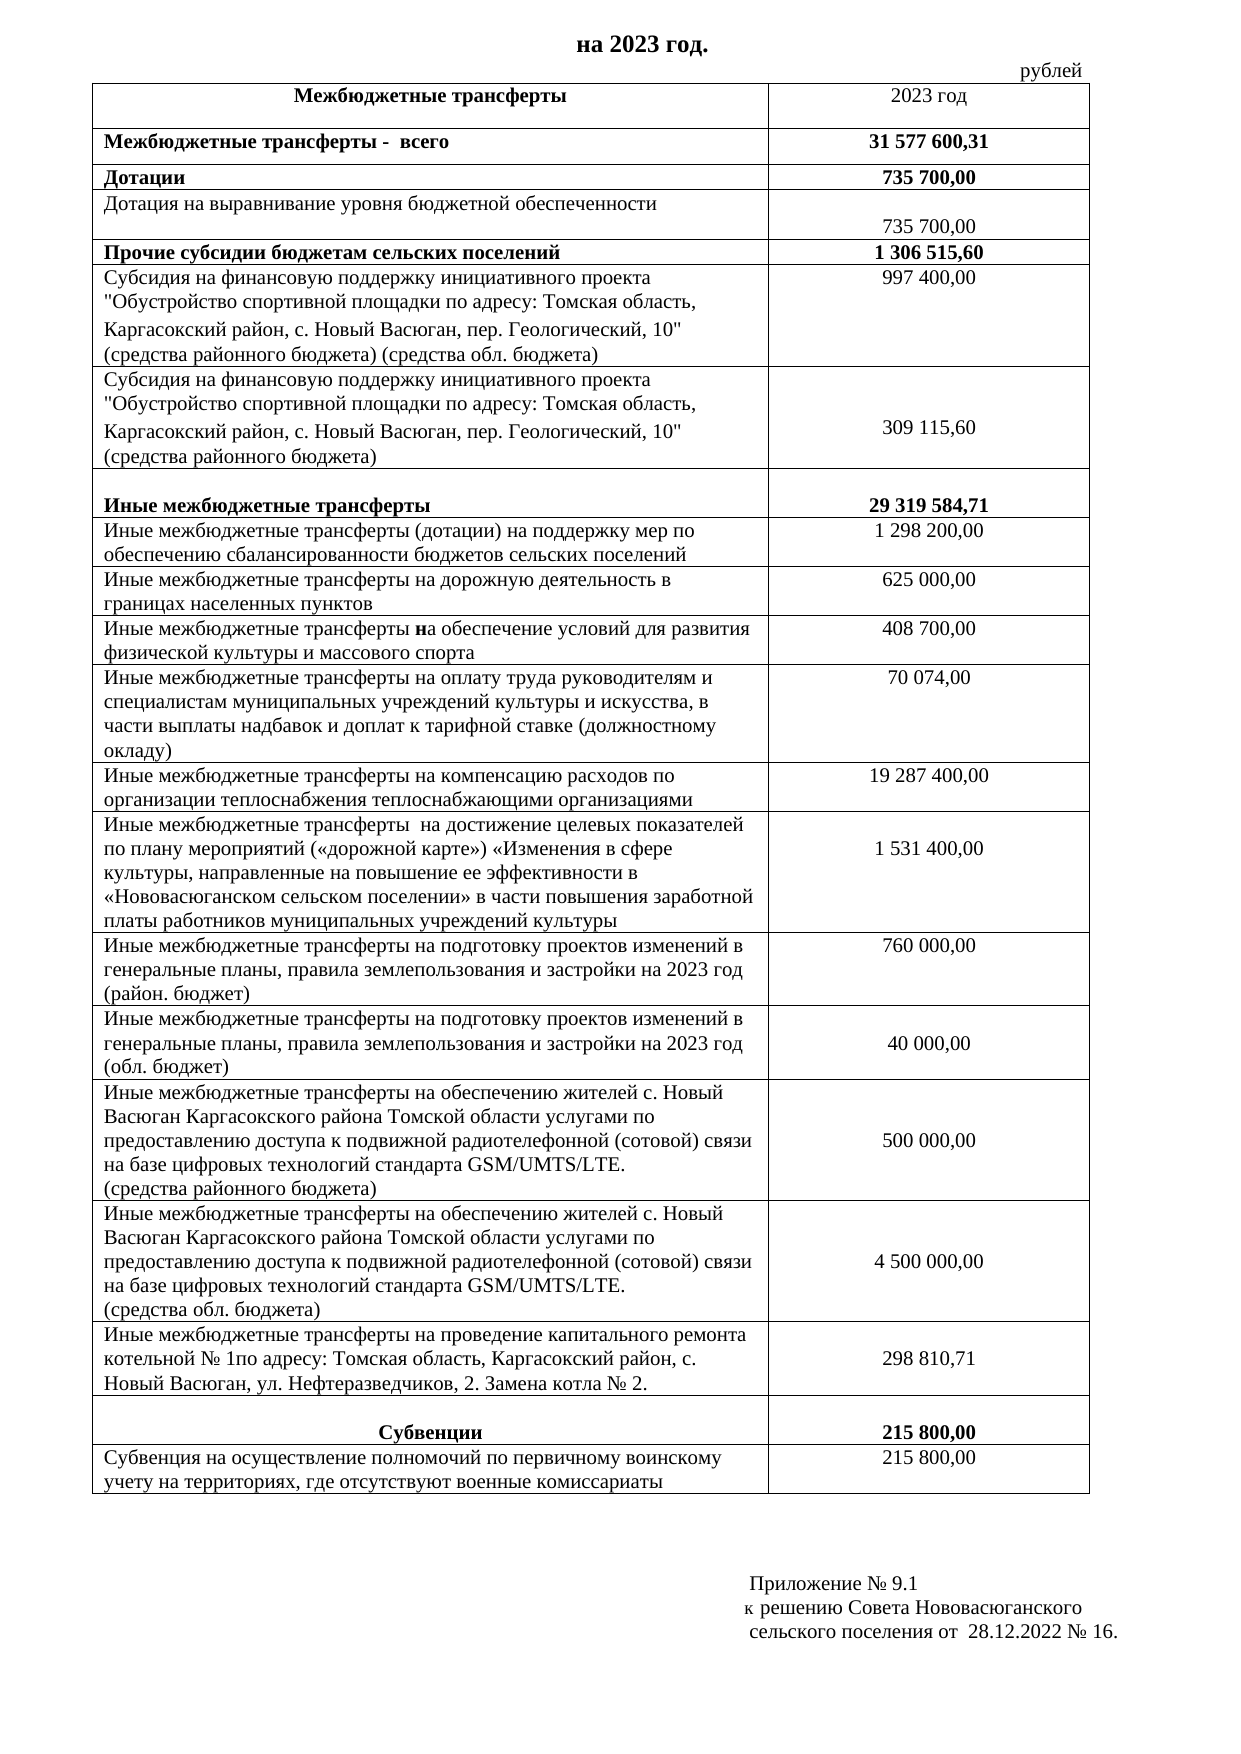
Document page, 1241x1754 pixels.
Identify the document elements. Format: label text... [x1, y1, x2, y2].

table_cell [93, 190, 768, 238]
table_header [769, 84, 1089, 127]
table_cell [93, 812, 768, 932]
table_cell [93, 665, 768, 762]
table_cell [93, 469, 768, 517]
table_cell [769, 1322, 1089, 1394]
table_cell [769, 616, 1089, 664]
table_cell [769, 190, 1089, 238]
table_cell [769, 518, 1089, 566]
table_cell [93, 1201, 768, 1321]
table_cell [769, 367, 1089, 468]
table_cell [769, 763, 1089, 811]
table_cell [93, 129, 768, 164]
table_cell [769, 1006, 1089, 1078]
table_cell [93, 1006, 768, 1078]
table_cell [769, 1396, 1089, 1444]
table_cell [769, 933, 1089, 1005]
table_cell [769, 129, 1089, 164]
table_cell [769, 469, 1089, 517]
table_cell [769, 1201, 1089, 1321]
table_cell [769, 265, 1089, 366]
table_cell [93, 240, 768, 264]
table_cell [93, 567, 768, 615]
title сельского поселения от 28.12.2022 № 16. [103, 1619, 1181, 1643]
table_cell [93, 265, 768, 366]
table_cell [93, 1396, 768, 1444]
title Приложение № 9.1 [103, 1571, 1181, 1594]
title к решению Совета Нововасюганского [103, 1594, 1181, 1619]
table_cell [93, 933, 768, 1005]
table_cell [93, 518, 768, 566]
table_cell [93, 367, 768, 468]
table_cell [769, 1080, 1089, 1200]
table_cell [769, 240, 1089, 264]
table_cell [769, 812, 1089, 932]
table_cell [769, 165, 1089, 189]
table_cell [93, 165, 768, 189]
text рублей [103, 58, 1181, 82]
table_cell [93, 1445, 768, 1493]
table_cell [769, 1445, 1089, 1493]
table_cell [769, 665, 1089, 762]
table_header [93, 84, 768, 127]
text на 2023 год. [103, 29, 1181, 58]
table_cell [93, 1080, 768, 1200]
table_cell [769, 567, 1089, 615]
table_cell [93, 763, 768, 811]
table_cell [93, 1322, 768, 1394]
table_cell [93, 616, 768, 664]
